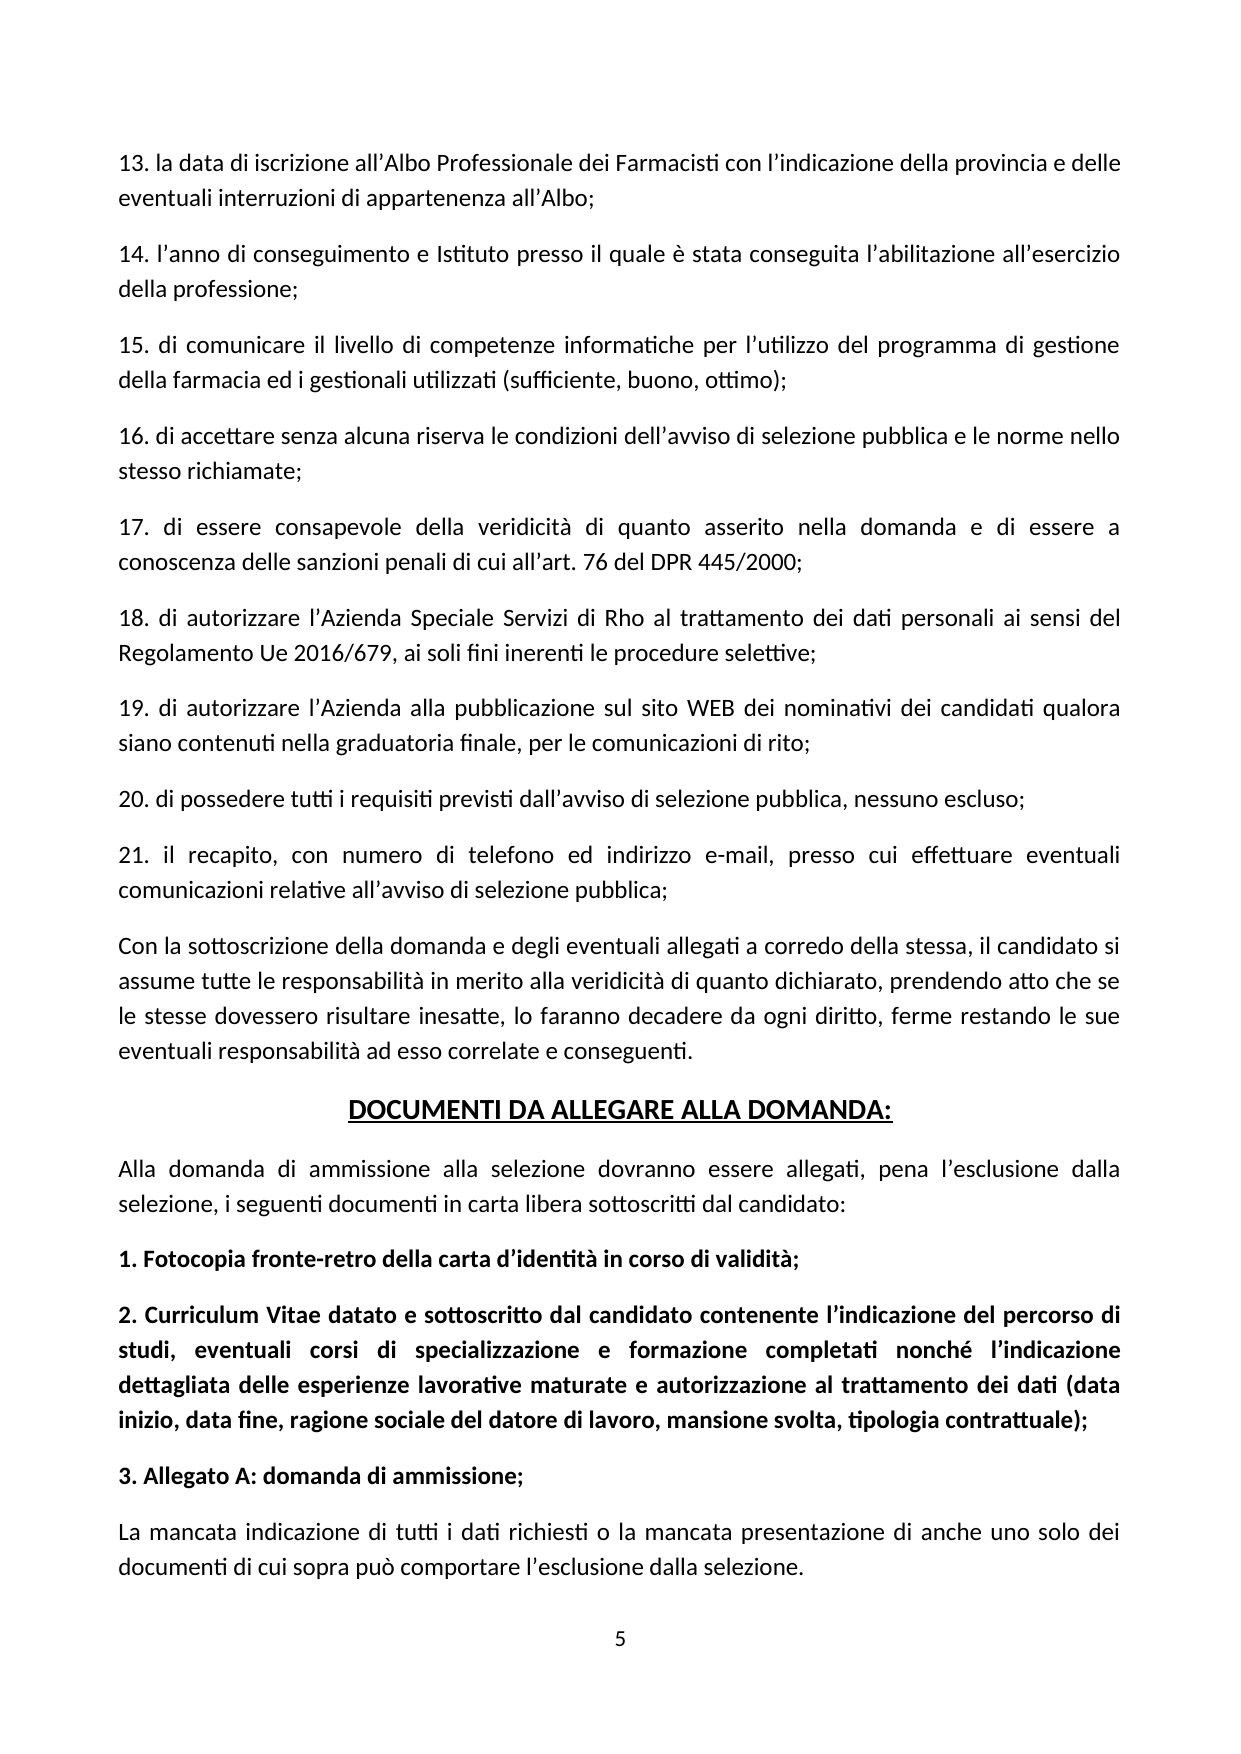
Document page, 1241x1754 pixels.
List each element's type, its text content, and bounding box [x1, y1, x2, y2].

text 3. Allegato A: domanda di ammissione; [118, 1460, 1122, 1491]
text 18. di autorizzare l’Azienda Speciale Servizi di Rho al trattamento dei dati personali ai sensi del Regolamento Ue 2016/679, ai soli fini inerenti le procedure selettive; [118, 602, 1122, 667]
text 21. il recapito, con numero di telefono ed indirizzo e-mail, presso cui effettuare eventuali comunicazioni relative all’avviso di selezione pubblica; [118, 839, 1122, 905]
text 1. Fotocopia fronte-retro della carta d’identità in corso di validità; [118, 1243, 1122, 1274]
text La mancata indicazione di tutti i dati richiesti o la mancata presentazione di anche uno solo dei documenti di cui sopra può comportare l’esclusione dalla selezione. [118, 1516, 1122, 1582]
text 15. di comunicare il livello di competenze informatiche per l’utilizzo del programma di gestione della farmacia ed i gestionali utilizzati (sufficiente, buono, ottimo); [118, 329, 1122, 395]
text 20. di possedere tutti i requisiti previsti dall’avviso di selezione pubblica, nessuno escluso; [118, 783, 1122, 814]
text 17. di essere consapevole della veridicità di quanto asserito nella domanda e di essere a conoscenza delle sanzioni penali di cui all’art. 76 del DPR 445/2000; [118, 511, 1122, 576]
text 14. l’anno di conseguimento e Istituto presso il quale è stata conseguita l’abilitazione all’esercizio della professione; [118, 238, 1122, 304]
text Con la sottoscrizione della domanda e degli eventuali allegati a corredo della stessa, il candidato si assume tutte le responsabilità in merito alla veridicità di quanto dichiarato, prendendo atto che se le stesse dovessero risultare inesatte, lo faranno decadere da ogni diritto, ferme restando le sue eventuali responsabilità ad esso correlate e conseguenti. [118, 930, 1122, 1066]
text 16. di accettare senza alcuna riserva le condizioni dell’avviso di selezione pubblica e le norme nello stesso richiamate; [118, 420, 1122, 486]
text 13. la data di iscrizione all’Albo Professionale dei Farmacisti con l’indicazione della provincia e delle eventuali interruzioni di appartenenza all’Albo; [118, 148, 1122, 213]
text 2. Curriculum Vitae datato e sottoscritto dal candidato contenente l’indicazione del percorso di studi, eventuali corsi di specializzazione e formazione completati nonché l’indicazione dettagliata delle esperienze lavorative maturate e autorizzazione al trattamento dei dati (data inizio, data fine, ragione sociale del datore di lavoro, mansione svolta, tipologia contrattuale); [118, 1299, 1122, 1435]
text Alla domanda di ammissione alla selezione dovranno essere allegati, pena l’esclusione dalla selezione, i seguenti documenti in carta libera sottoscritti dal candidato: [118, 1153, 1122, 1218]
text DOCUMENTI DA ALLEGARE ALLA DOMANDA: [118, 1091, 1122, 1127]
text 19. di autorizzare l’Azienda alla pubblicazione sul sito WEB dei nominativi dei candidati qualora siano contenuti nella graduatoria finale, per le comunicazioni di rito; [118, 693, 1122, 758]
